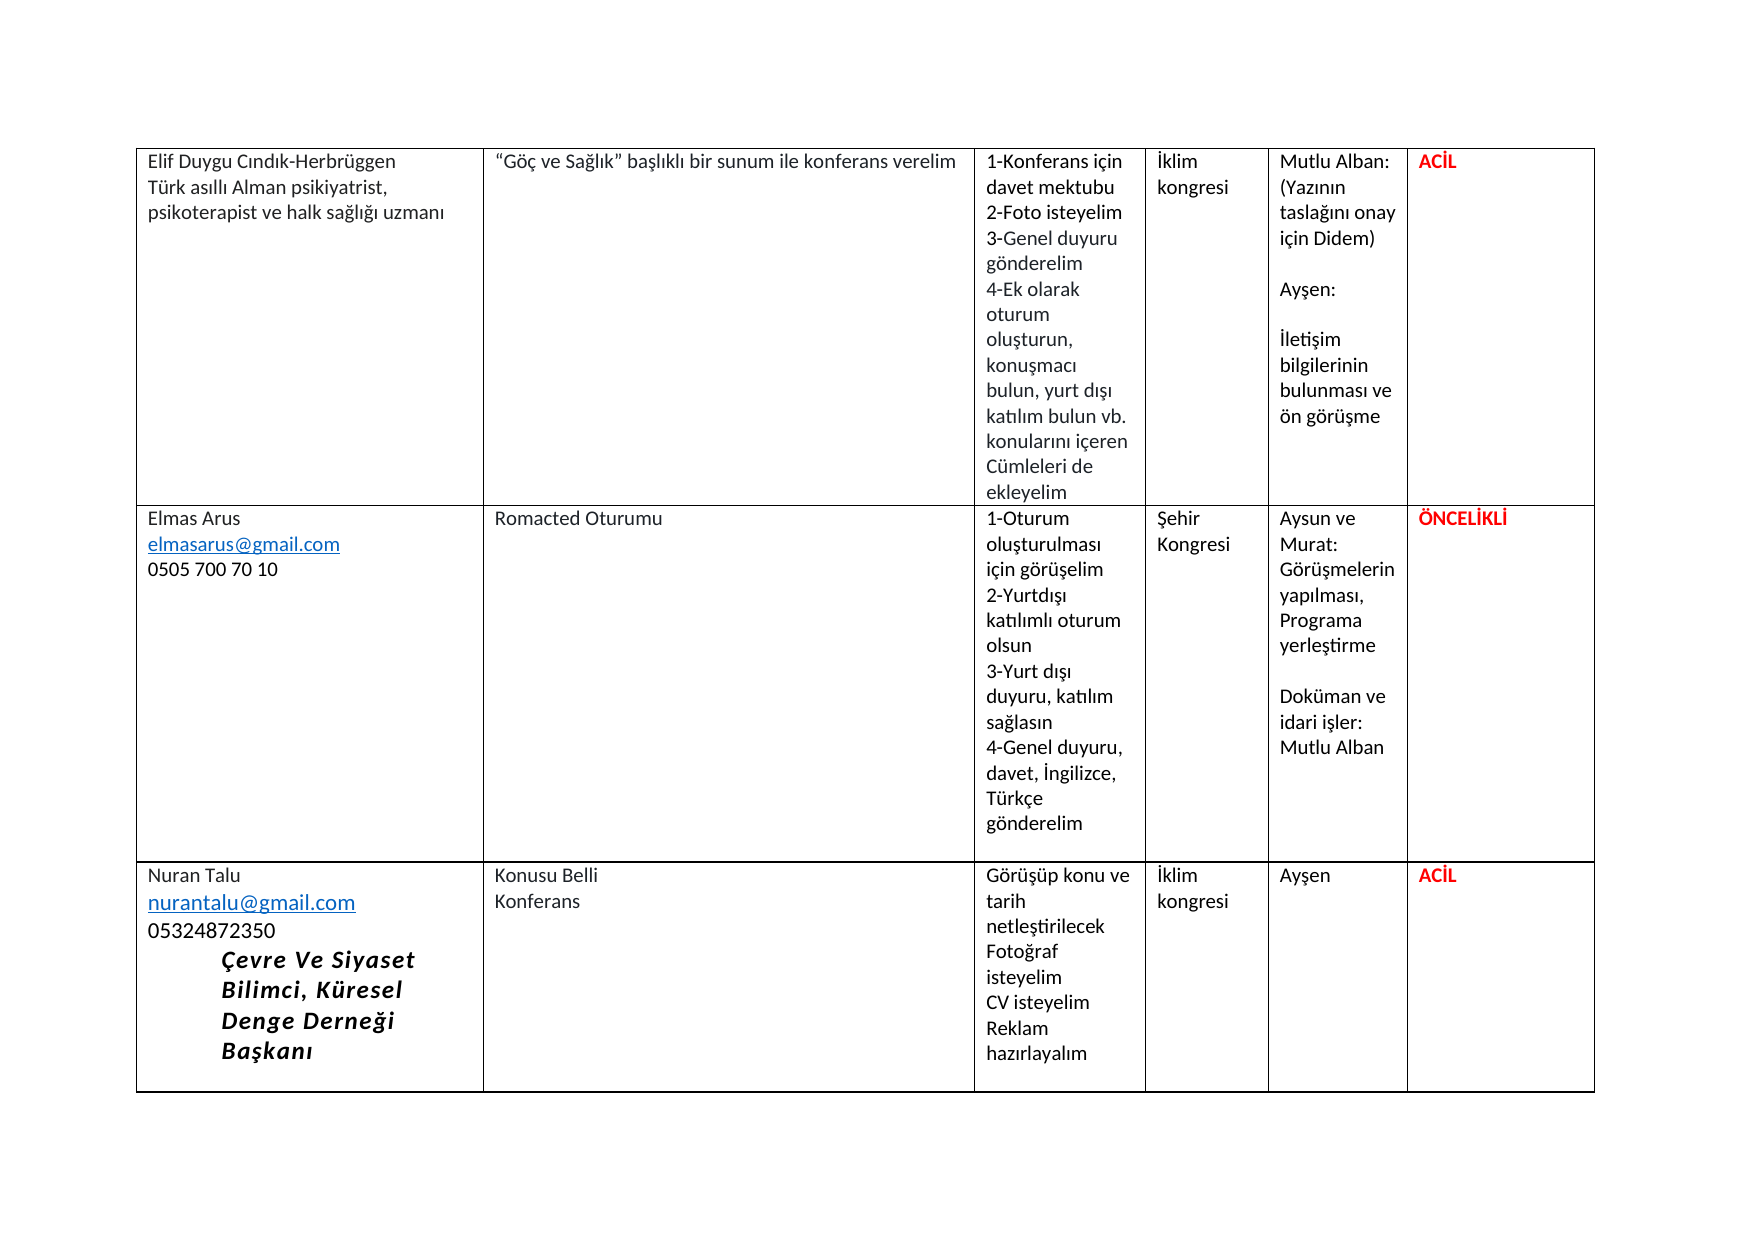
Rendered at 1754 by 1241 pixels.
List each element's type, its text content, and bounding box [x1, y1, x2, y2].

table_cell ÖNCELİKLİ [1408, 506, 1594, 861]
table_cell 1-Oturum oluşturulması için görüşelim 2-Yurtdışı katılımlı oturum olsun 3-Yurt dışı duyuru, katılım sağlasın 4-Genel duyuru, davet, İngilizce, Türkçe gönderelim [975, 506, 1145, 861]
table_cell İklim kongresi [1146, 863, 1268, 1091]
table_cell Elif Duygu Cındık-Herbrüggen Türk asıllı Alman psikiyatrist, psikoterapist ve halk sağlığı uzmanı [137, 149, 483, 504]
table_cell ACİL [1408, 149, 1594, 504]
table_cell Aysun ve Murat: Görüşmelerin yapılması, Programa yerleştirme Doküman ve idari işler: Mutlu Alban [1269, 506, 1407, 861]
table_cell Ayşen [1269, 863, 1407, 1091]
table_cell Nuran Talu nurantalu@gmail.com 05324872350 Çevre Ve Siyaset Bilimci, Küresel Denge Derneği Başkanı [137, 863, 221, 1091]
table_cell Görüşüp konu ve tarih netleştirilecek Fotoğraf isteyelim CV isteyelim Reklam hazırlayalım [975, 863, 1145, 1091]
table_cell Romacted Oturumu [484, 506, 974, 861]
table_cell Şehir Kongresi [1146, 506, 1268, 861]
table_cell Konusu Belli Konferans [484, 863, 974, 1091]
table_cell İklim kongresi [1146, 149, 1268, 504]
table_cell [975, 149, 1145, 504]
table_cell ACİL [1408, 863, 1594, 1091]
table_cell “Göç ve Sağlık” başlıklı bir sunum ile konferans verelim [484, 149, 974, 504]
table_cell Elmas Arus elmasarus@gmail.com 0505 700 70 10 [137, 506, 483, 861]
table_cell Mutlu Alban: (Yazının taslağını onay için Didem) Ayşen: İletişim bilgilerinin bulunması ve ön görüşme [1269, 149, 1407, 504]
